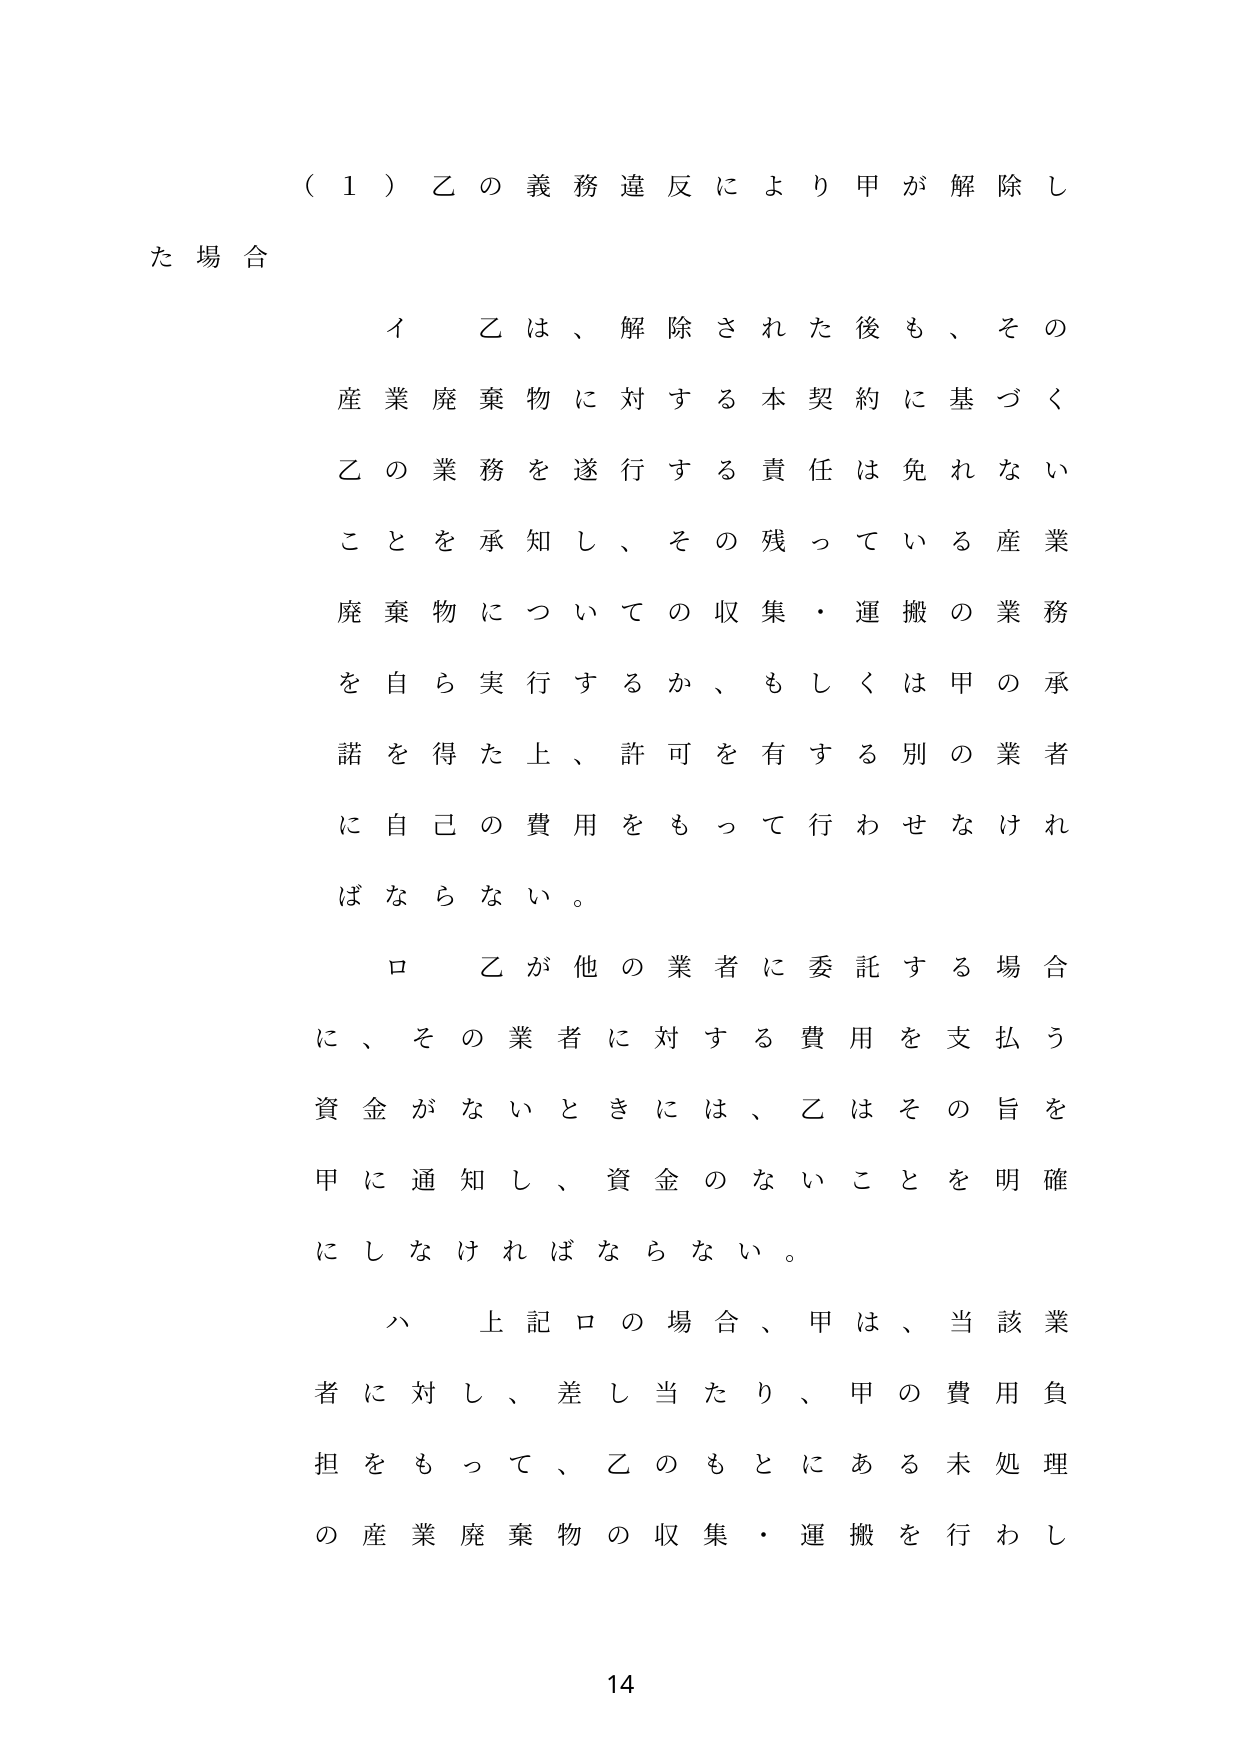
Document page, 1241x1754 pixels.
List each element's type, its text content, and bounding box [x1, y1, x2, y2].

text （１）乙の義務違反により甲が解除した場合 [149, 149, 1091, 291]
text ロ 乙が他の業者に委託する場合に、その業者に対する費用を支払う資金がないときには、乙はその旨を甲に通知し、資金のないことを明確にしなければならない。 [149, 930, 1091, 1285]
text イ 乙は、解除された後も、その産業廃棄物に対する本契約に基づく乙の業務を遂行する責任は免れないことを承知し、その残っている産業廃棄物についての収集・運搬の業務を自ら実行するか、もしくは甲の承諾を得た上、許可を有する別の業者に自己の費用をもって行わせなければならない。 [149, 291, 1091, 930]
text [149, 1285, 1091, 1569]
